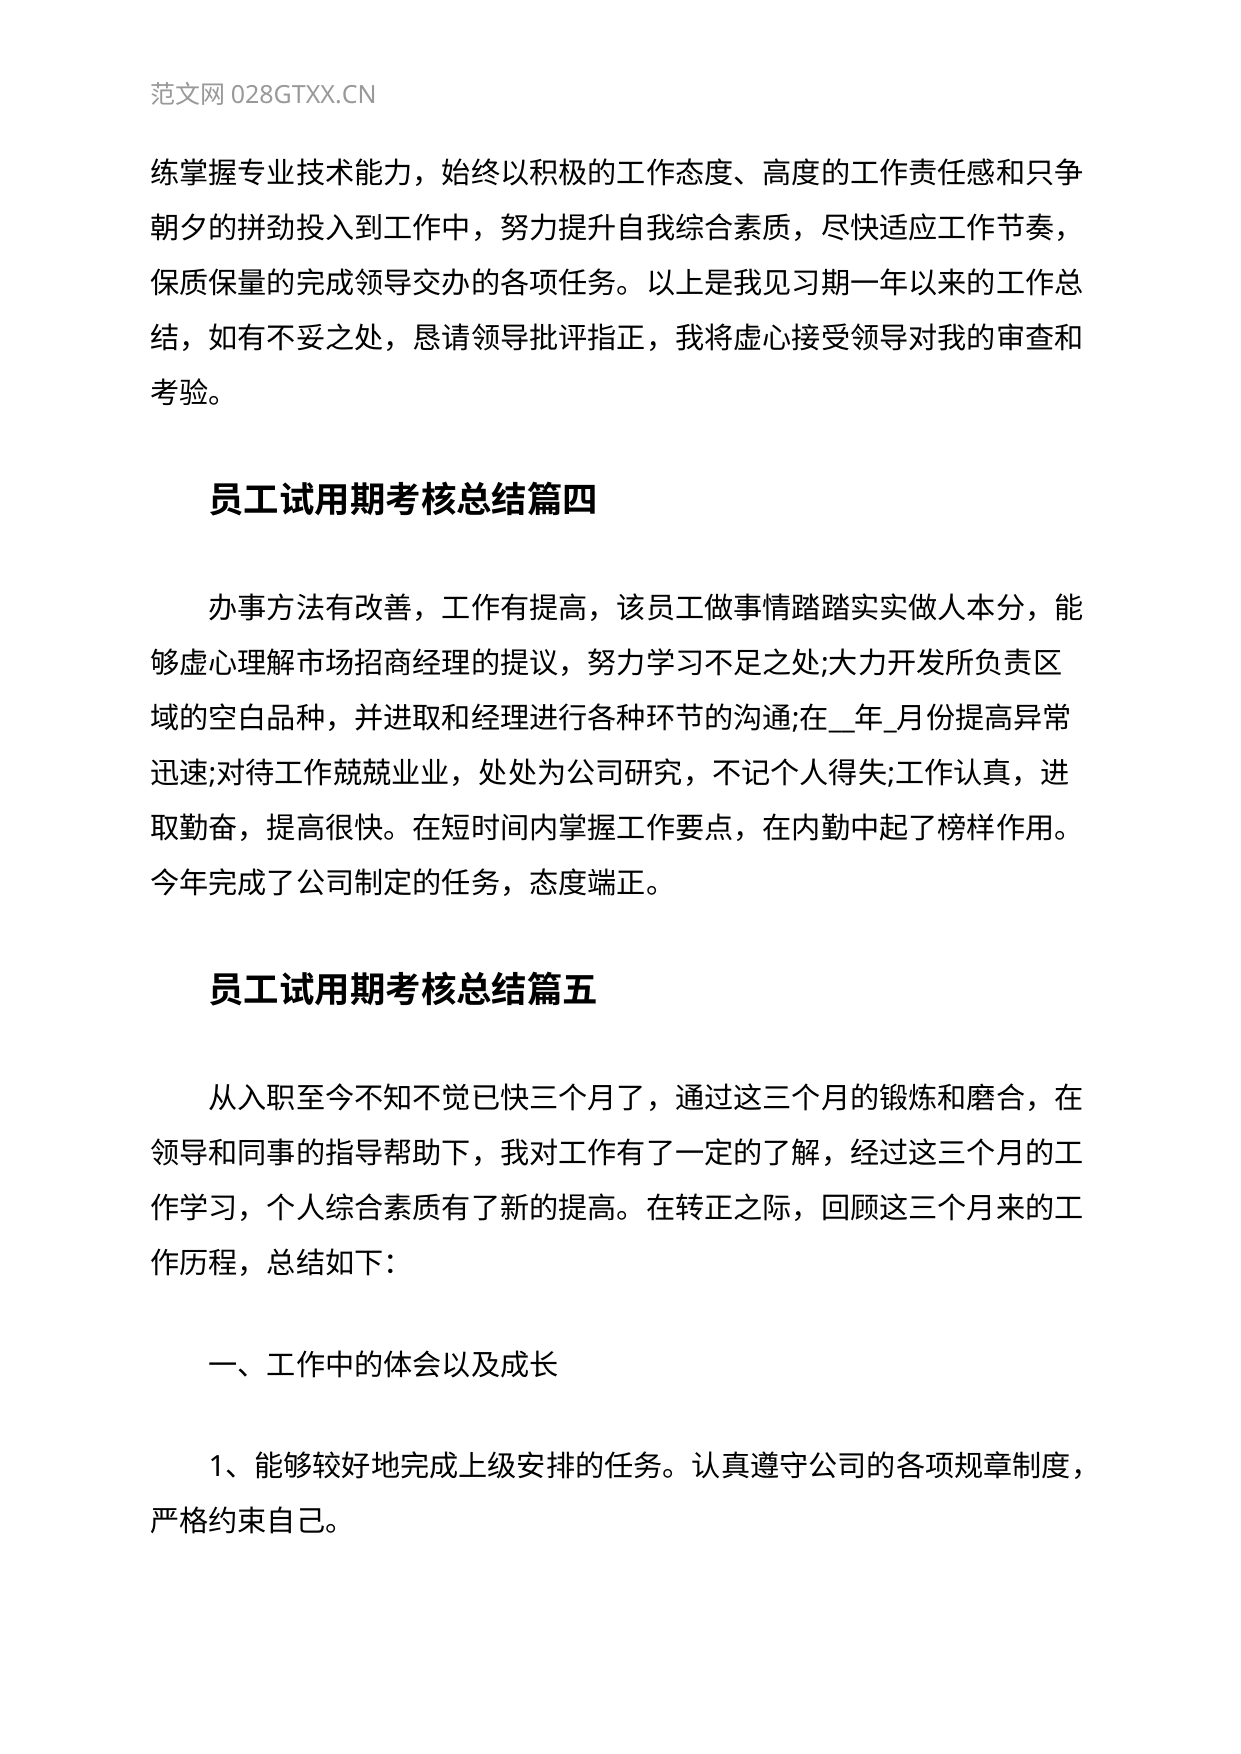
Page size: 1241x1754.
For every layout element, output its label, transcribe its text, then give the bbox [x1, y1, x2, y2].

text 员工试用期考核总结篇四 [150, 471, 1090, 523]
text 从入职至今不知不觉已快三个月了，通过这三个月的锻炼和磨合，在领导和同事的指导帮助下，我对工作有了一定的了解，经过这三个月的工作学习，个人综合素质有了新的提高。在转正之际，回顾这三个月来的工作历程，总结如下： [150, 1075, 1090, 1282]
text 一、工作中的体会以及成长 [150, 1341, 1090, 1383]
text 员工试用期考核总结篇五 [150, 961, 1090, 1013]
text 1、能够较好地完成上级安排的任务。认真遵守公司的各项规章制度，严格约束自己。 [150, 1443, 1090, 1540]
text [150, 150, 1090, 412]
text 办事方法有改善，工作有提高，该员工做事情踏踏实实做人本分，能够虚心理解市场招商经理的提议，努力学习不足之处;大力开发所负责区域的空白品种，并进取和经理进行各种环节的沟通;在__年_月份提高异常迅速;对待工作兢兢业业，处处为公司研究，不记个人得失;工作认真，进取勤奋，提高很快。在短时间内掌握工作要点，在内勤中起了榜样作用。今年完成了公司制定的任务，态度端正。 [150, 585, 1090, 902]
